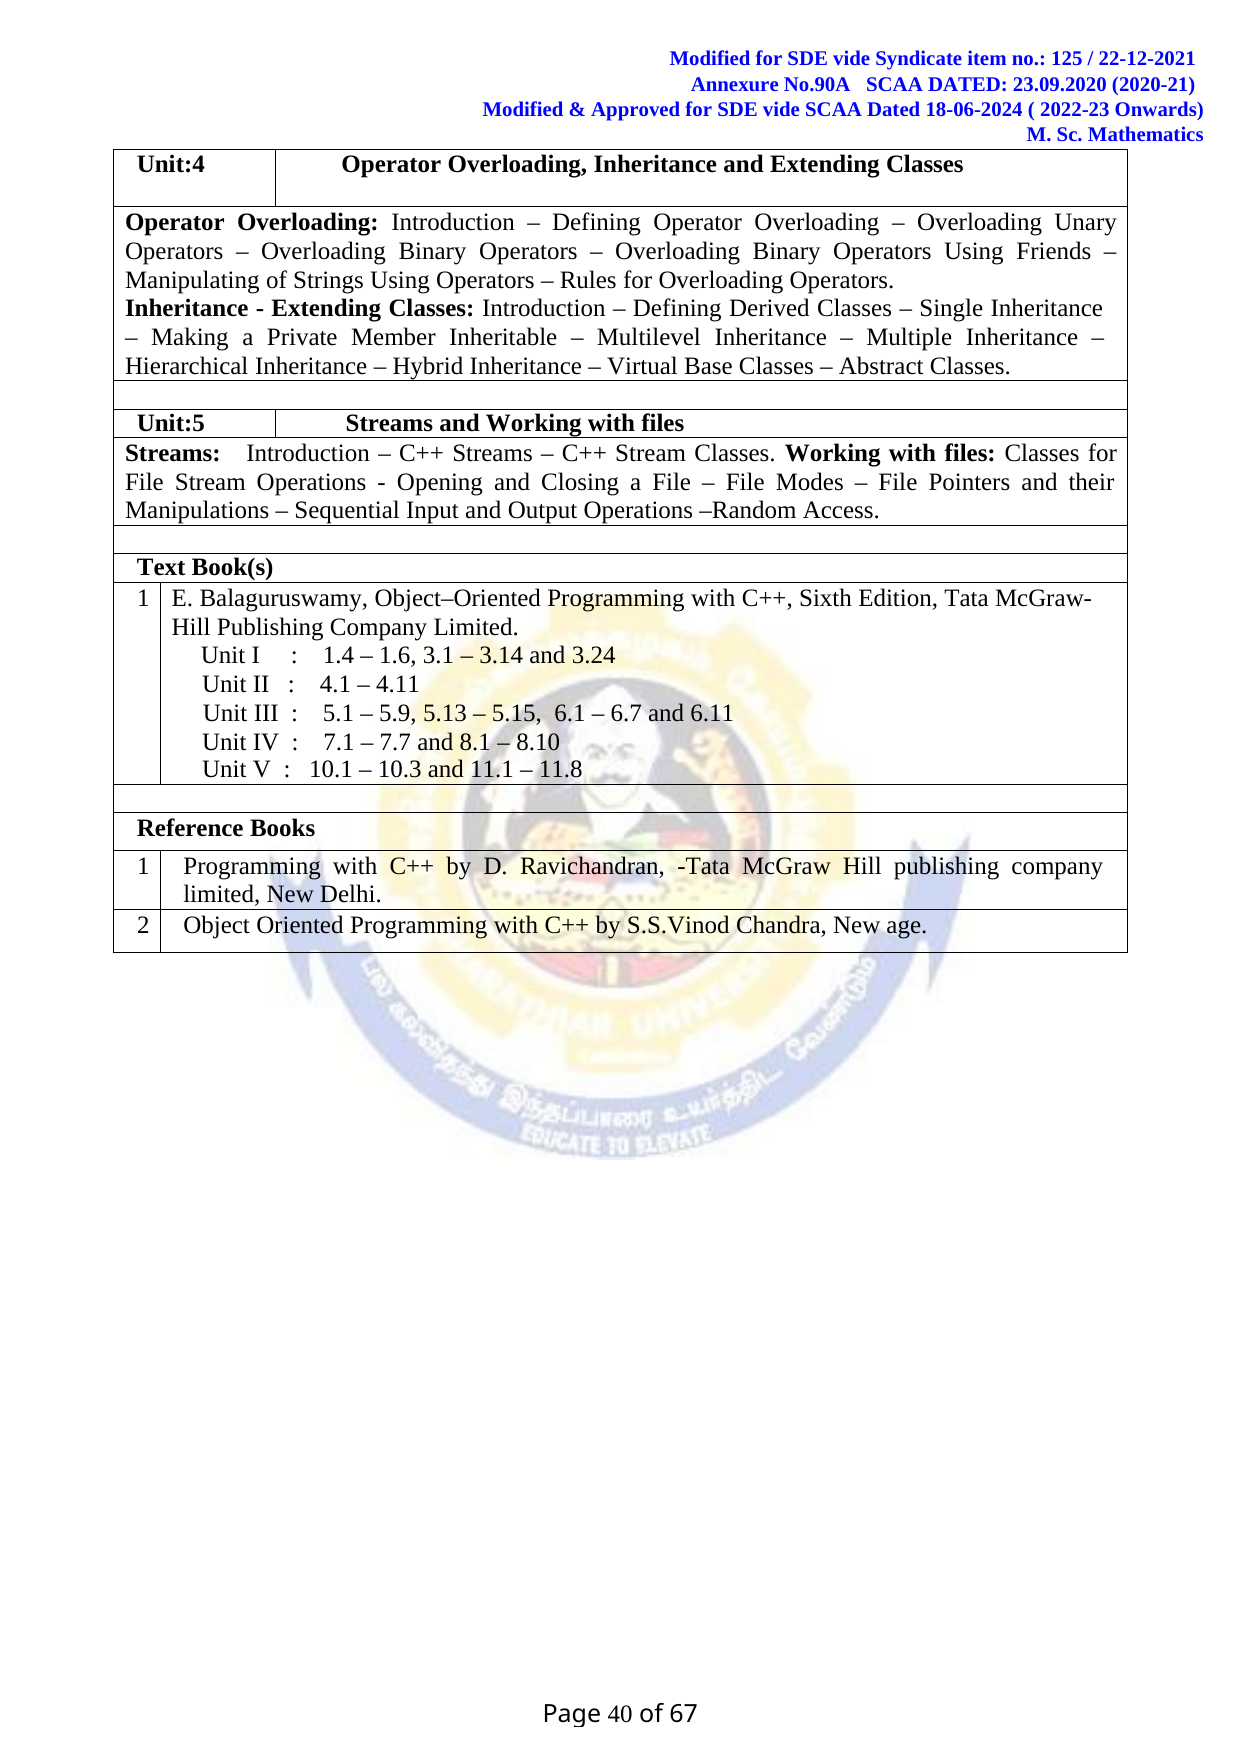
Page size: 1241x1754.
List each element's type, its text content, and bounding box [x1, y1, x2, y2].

table_header Operator Overloading, Inheritance and Extending Classes [276, 150, 1127, 206]
table_cell E. Balaguruswamy, Object–Oriented Programming with C++, Sixth Edition, Tata McGraw- Hill Publishing Company Limited. Unit I : 1.4 – 1.6, 3.1 – 3.14 and 3.24 Unit II : 4.1 – 4.11 Unit III : 5.1 – 5.9, 5.13 – 5.15, 6.1 – 6.7 and 6.11 Unit IV : 7.1 – 7.7 and 8.1 – 8.10 Unit V : 10.1 – 10.3 and 11.1 – 11.8 [161, 583, 1127, 783]
table_cell Operator Overloading: Introduction – Defining Operator Overloading – Overloading Unary Operators – Overloading Binary Operators – Overloading Binary Operators Using Friends – Manipulating of Strings Using Operators – Rules for Overloading Operators. Inheritance - Extending Classes: Introduction – Defining Derived Classes – Single Inheritance – Making a Private Member Inheritable – Multilevel Inheritance – Multiple Inheritance – Hierarchical Inheritance – Hybrid Inheritance – Virtual Base Classes – Abstract Classes. [114, 207, 1127, 380]
table_cell [114, 526, 1127, 553]
table_cell Unit:5 [114, 410, 275, 437]
table_cell 2 [114, 910, 160, 952]
table_cell [114, 381, 1127, 408]
table_cell Text Book(s) [114, 554, 1127, 582]
table_header Unit:4 [114, 150, 275, 206]
table_cell 1 [114, 583, 160, 783]
table_cell [114, 785, 1127, 812]
table_cell 1 [114, 851, 160, 909]
table_cell Object Oriented Programming with C++ by S.S.Vinod Chandra, New age. [161, 910, 1127, 952]
table_cell Streams and Working with files [276, 410, 1127, 437]
picture [268, 953, 972, 1160]
table_cell Reference Books [114, 813, 1127, 850]
table_cell Streams: Introduction – C++ Streams – C++ Stream Classes. Working with files: Classes for File Stream Operations - Opening and Closing a File – File Modes – File Pointers and their Manipulations – Sequential Input and Output Operations –Random Access. [114, 438, 1127, 524]
table_cell Programming with C++ by D. Ravichandran, -Tata McGraw Hill publishing company limited, New Delhi. [161, 851, 1127, 909]
